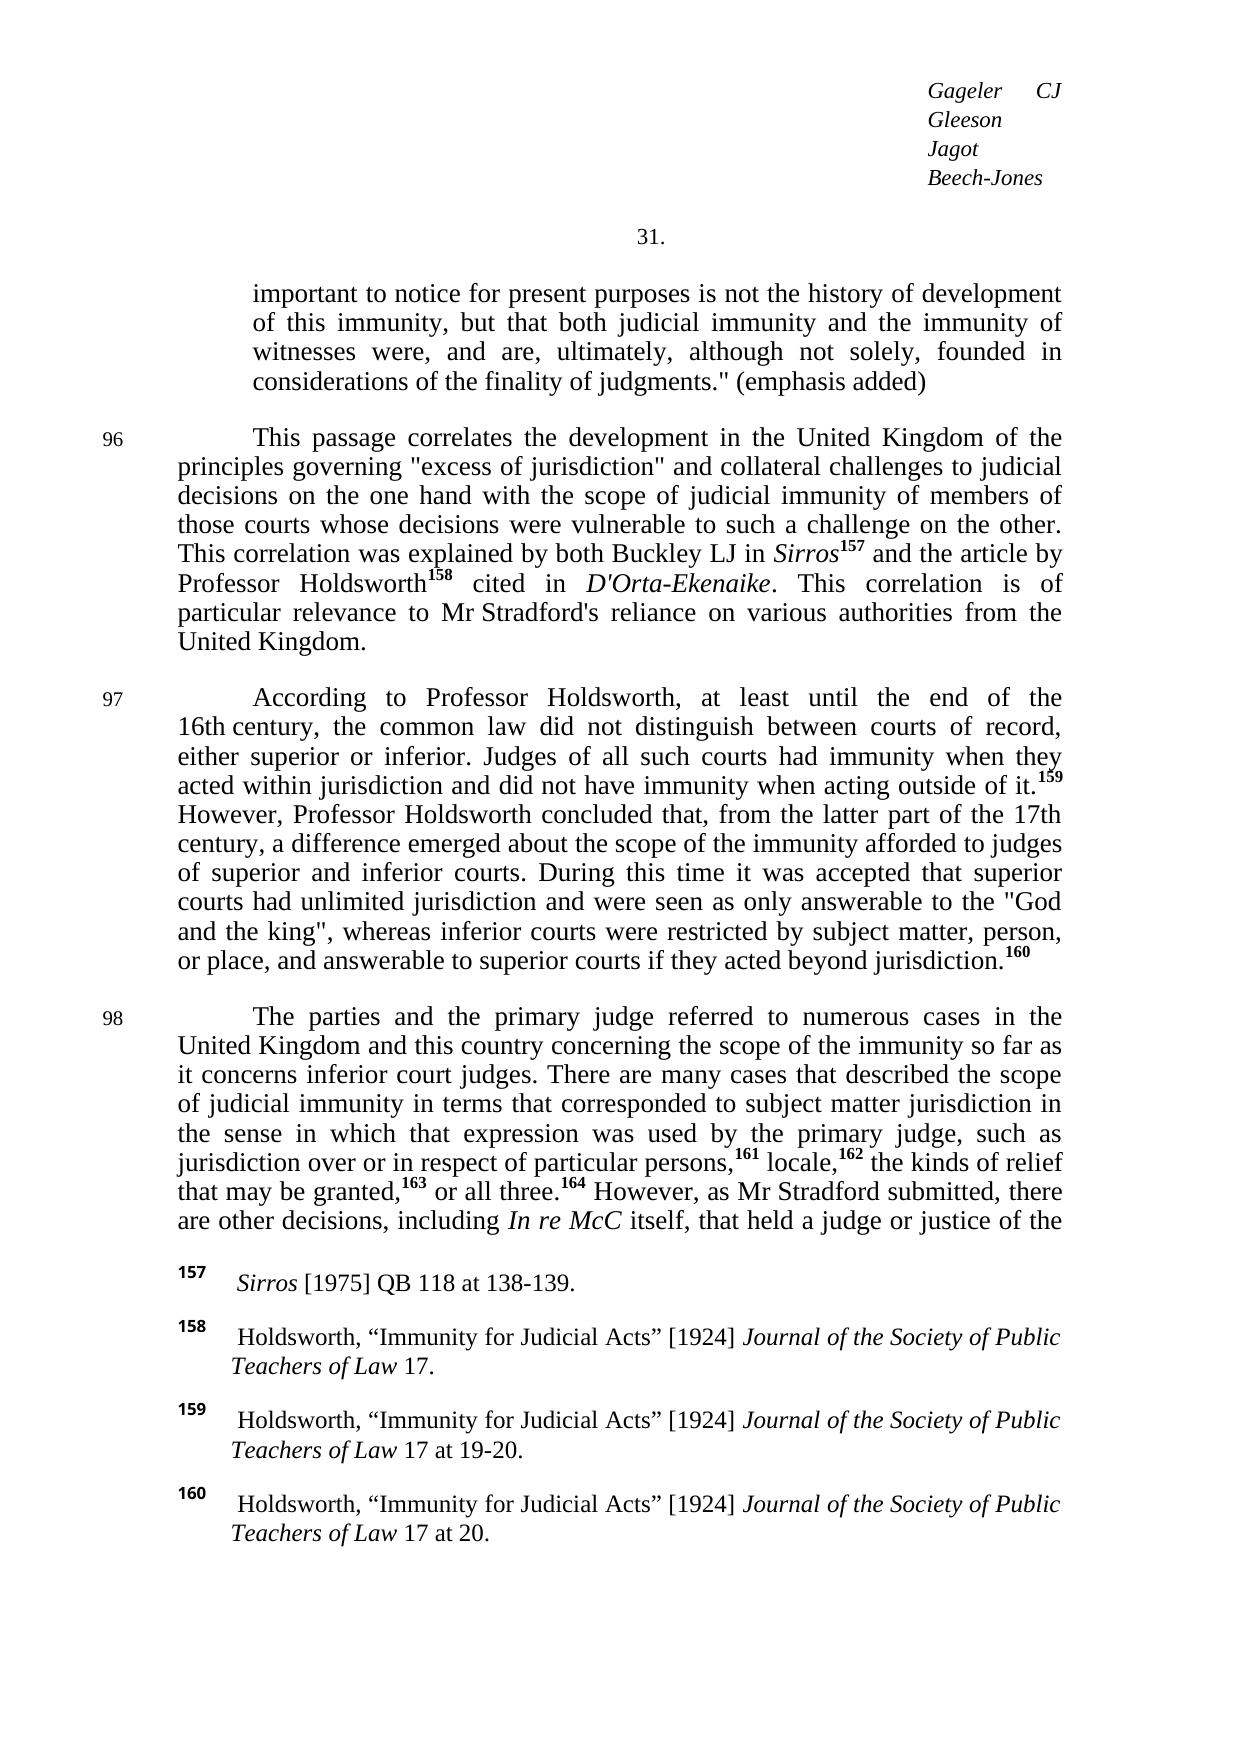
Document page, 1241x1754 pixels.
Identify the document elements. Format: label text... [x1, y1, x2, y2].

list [102, 1002, 1063, 1235]
text "[Judicial immunity] was bound up with the development of the law relating to excess of jurisdiction, and thus with the development of the principles governing when a judicial decision was open to collateral attack. Its history has been traced by Holdsworth. It is not necessary to examine that history in any detail, beyond noticing that the decisions of courts of record were conclusive, but those of inferior courts were open to collateral attack alleging excess of jurisdiction. Hence, while action might lie at common law for acts done in an inferior court in excess of jurisdiction, the decisions of supreme courts were final. And there was an immunity from suit for any judicial act done within jurisdiction. What is important to notice for present purposes is not the history of development of this immunity, but that both judicial immunity and the immunity of witnesses were, and are, ultimately, although not solely, founded in considerations of the finality of judgments." (emphasis added) [252, 279, 1063, 396]
list According to Professor Holdsworth, at least until the end of the 16th century, the common law did not distinguish between courts of record, either superior or inferior. Judges of all such courts had immunity when they acted within jurisdiction and did not have immunity when acting outside of it. However, Professor Holdsworth concluded that, from the latter part of the 17th century, a difference emerged about the scope of the immunity afforded to judges of superior and inferior courts. During this time it was accepted that superior courts had unlimited jurisdiction and were seen as only answerable to the "God and the king", whereas inferior courts were restricted by subject matter, person, or place, and answerable to superior courts if they acted beyond jurisdiction. [102, 683, 1063, 975]
list This passage correlates the development in the United Kingdom of the principles governing "excess of jurisdiction" and collateral challenges to judicial decisions on the one hand with the scope of judicial immunity of members of those courts whose decisions were vulnerable to such a challenge on the other. This correlation was explained by both Buckley LJ in Sirros and the article by Professor Holdsworth cited in D'Orta-Ekenaike. This correlation is of particular relevance to Mr Stradford's reliance on various authorities from the United Kingdom. [102, 423, 1063, 656]
